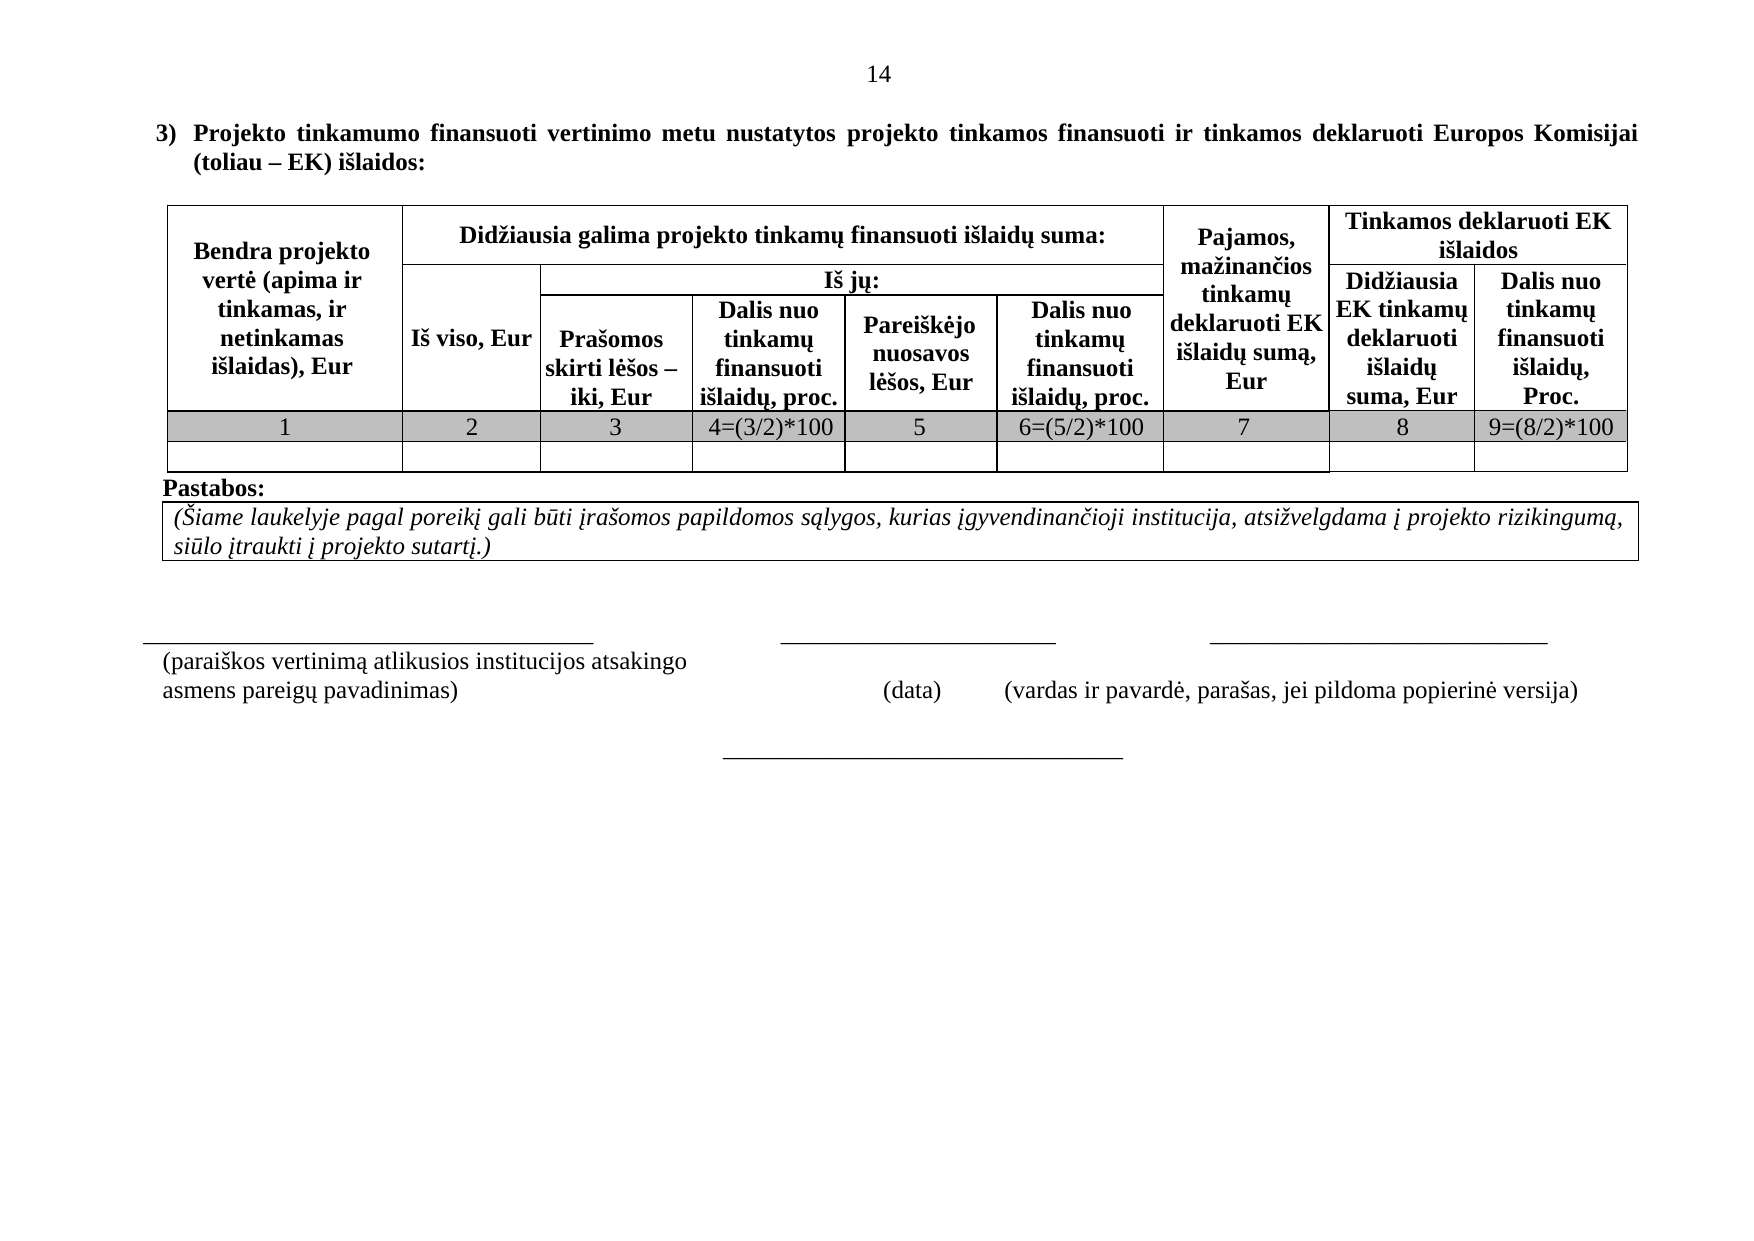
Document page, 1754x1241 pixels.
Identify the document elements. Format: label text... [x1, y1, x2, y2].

table_cell 9=(8/2)*100 [1475, 410, 1627, 441]
table_cell Iš viso, Eur [403, 265, 540, 410]
table_cell [1330, 442, 1474, 471]
table_cell Dalis nuo tinkamų finansuoti išlaidų, proc. [998, 296, 1163, 410]
table_cell [403, 442, 540, 471]
table_cell Didžiausia EK tinkamų deklaruoti išlaidų suma, Eur [1330, 265, 1474, 410]
table_cell 5 [846, 412, 996, 441]
table_cell [846, 442, 996, 471]
table_cell Dalis nuo tinkamų finansuoti išlaidų, proc. [693, 296, 844, 410]
table_header Didžiausia galima projekto tinkamų finansuoti išlaidų suma: [403, 206, 1163, 263]
table_cell 6=(5/2)*100 [998, 412, 1163, 441]
table_cell Dalis nuo tinkamų finansuoti išlaidų, Proc. [1475, 264, 1627, 410]
table_cell 1 [168, 412, 402, 441]
table_cell 4=(3/2)*100 [693, 412, 844, 441]
text (paraiškos vertinimą atlikusios institucijos atsakingo [162, 646, 1639, 675]
table_cell Iš jų: [541, 265, 1163, 294]
table_cell Pareiškėjo nuosavos lėšos, Eur [846, 296, 996, 410]
table_cell [1164, 442, 1329, 471]
table_cell 8 [1330, 411, 1474, 441]
table_cell 2 [403, 412, 540, 441]
table_header Bendra projekto vertė (apima ir tinkamas, ir netinkamas išlaidas), Eur [168, 206, 402, 410]
table_cell [1475, 441, 1627, 471]
list Projekto tinkamumo finansuoti vertinimo metu nustatytos projekto tinkamos finansuoti ir tinkamos deklaruoti Europos Komisijai (toliau – EK) išlaidos: [156, 118, 1639, 176]
table_cell [998, 442, 1163, 471]
text ____________________________________ ______________________ ___________________________ [118, 618, 1639, 646]
table_cell 7 [1164, 412, 1329, 441]
table_cell [541, 442, 692, 471]
text Pastabos: [118, 473, 1639, 501]
text ________________________________ [118, 733, 1639, 761]
table_cell [168, 442, 402, 471]
table_cell 3 [541, 412, 692, 441]
text asmens pareigų pavadinimas) (data) (vardas ir pavardė, parašas, jei pildoma popierinė versija) [162, 675, 1639, 704]
table_cell Prašomos skirti lėšos – iki, Eur [541, 296, 692, 410]
table_header (Šiame laukelyje pagal poreikį gali būti įrašomos papildomos sąlygos, kurias įgyvendinančioji institucija, atsižvelgdama į projekto rizikingumą, siūlo įtraukti į projekto sutartį.) [163, 503, 1638, 560]
table_header Pajamos, mažinančios tinkamų deklaruoti EK išlaidų sumą, Eur [1164, 206, 1328, 410]
table_cell [693, 442, 844, 471]
table_header Tinkamos deklaruoti EK išlaidos [1330, 206, 1627, 263]
